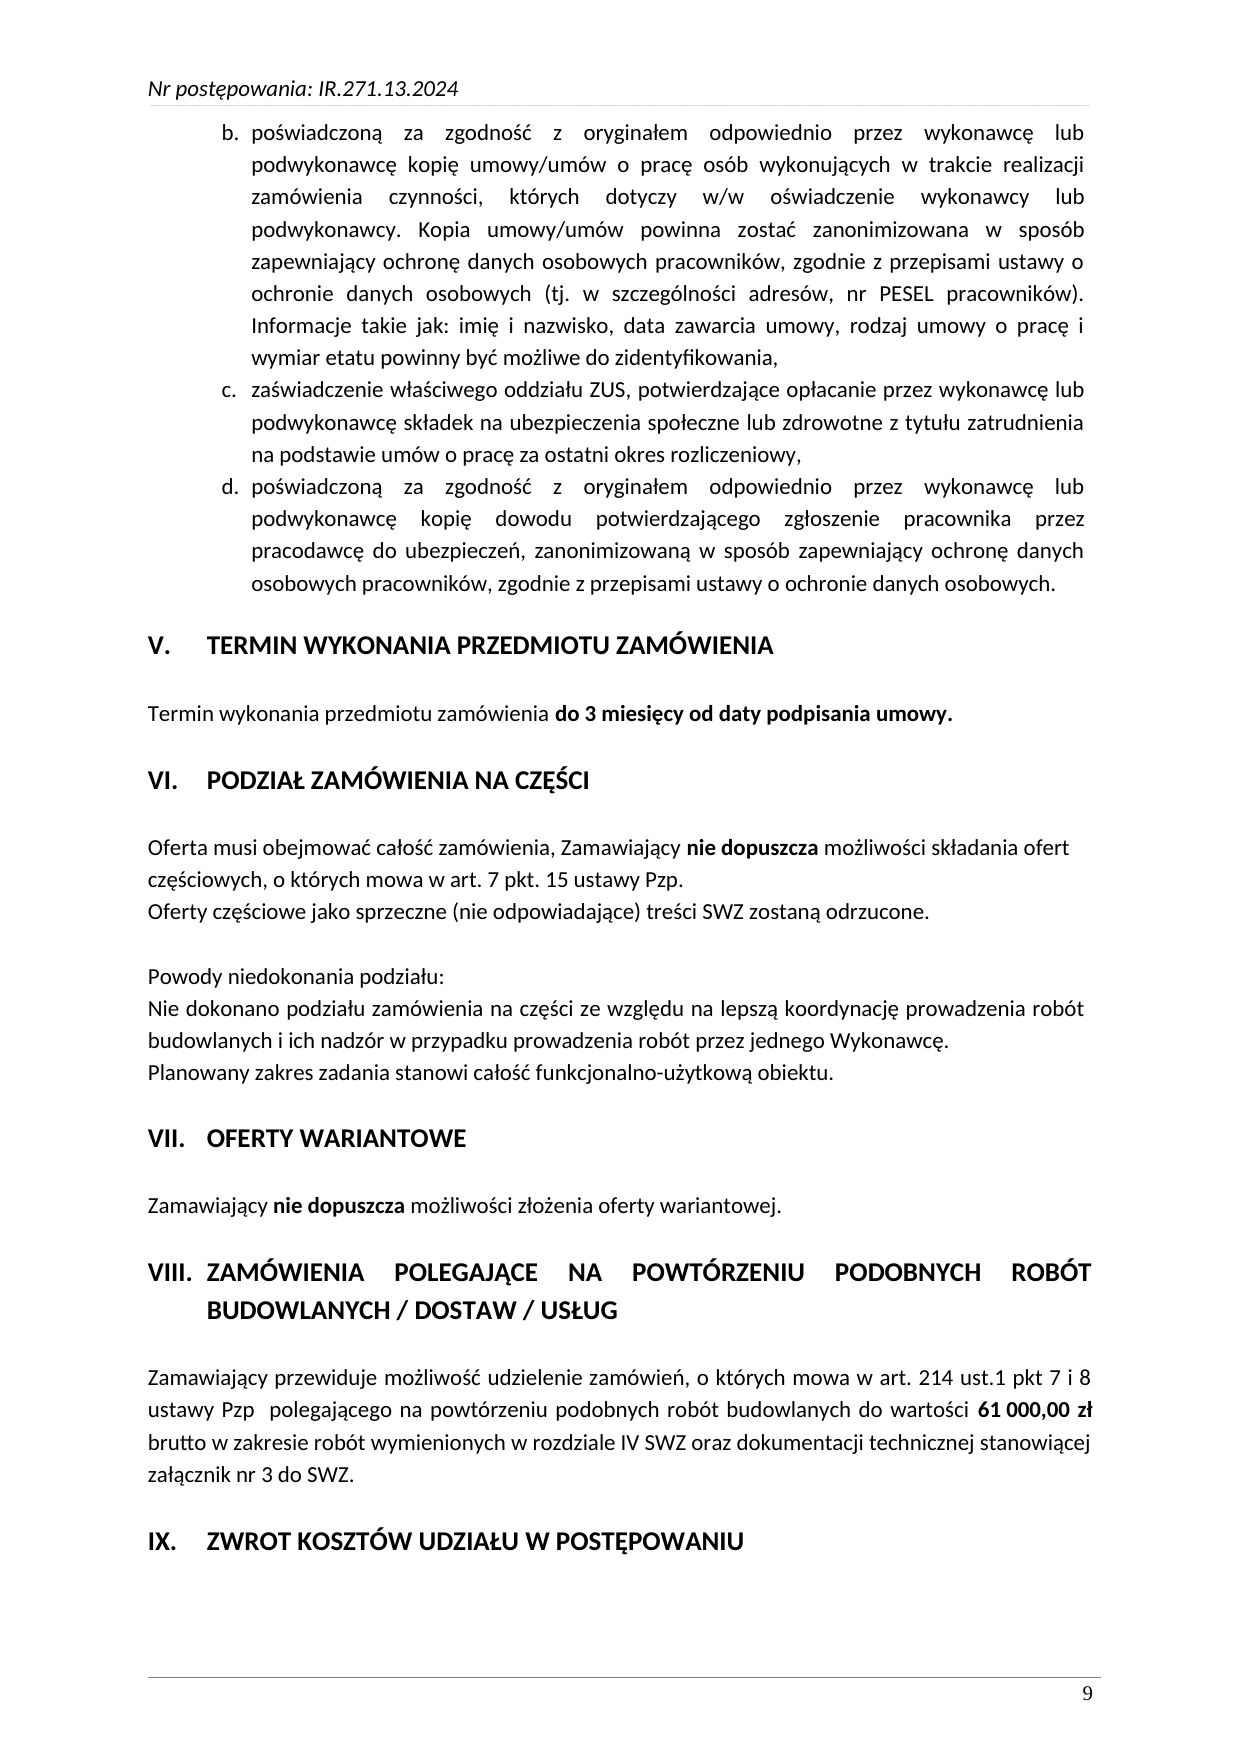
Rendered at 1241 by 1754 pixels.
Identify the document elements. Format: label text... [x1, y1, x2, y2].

subtitle OFERTY WARIANTOWE [148, 1121, 1093, 1154]
text Nie dokonano podziału zamówienia na części ze względu na lepszą koordynację prowadzenia robót budowlanych i ich nadzór w przypadku prowadzenia robót przez jednego Wykonawcę. [148, 994, 1086, 1054]
text Powody niedokonania podziału: [148, 962, 1093, 990]
text Zamawiający przewiduje możliwość udzielenie zamówień, o których mowa w art. 214 ust.1 pkt 7 i 8 ustawy Pzp polegającego na powtórzeniu podobnych robót budowlanych do wartości 61 000,00 zł brutto w zakresie robót wymienionych w rozdziale IV SWZ oraz dokumentacji technicznej stanowiącej załącznik nr 3 do SWZ. [148, 1363, 1093, 1488]
text Termin wykonania przedmiotu zamówienia do 3 miesięcy od daty podpisania umowy. [148, 699, 1093, 727]
list zaświadczenie właściwego oddziału ZUS, potwierdzające opłacanie przez wykonawcę lub podwykonawcę składek na ubezpieczenia społeczne lub zdrowotne z tytułu zatrudnienia na podstawie umów o pracę za ostatni okres rozliczeniowy, [221, 376, 1086, 468]
subtitle ZWROT KOSZTÓW UDZIAŁU W POSTĘPOWANIU [148, 1524, 1093, 1557]
text Zamawiający nie dopuszcza możliwości złożenia oferty wariantowej. [148, 1191, 1086, 1219]
text Planowany zakres zadania stanowi całość funkcjonalno-użytkową obiektu. [148, 1058, 1086, 1086]
subtitle TERMIN WYKONANIA PRZEDMIOTU ZAMÓWIENIA [148, 628, 1093, 662]
subtitle PODZIAŁ ZAMÓWIENIA NA CZĘŚCI [148, 763, 1093, 796]
list poświadczoną za zgodność z oryginałem odpowiednio przez wykonawcę lub podwykonawcę kopię umowy/umów o pracę osób wykonujących w trakcie realizacji zamówienia czynności, których dotyczy w/w oświadczenie wykonawcy lub podwykonawcy. Kopia umowy/umów powinna zostać zanonimizowana w sposób zapewniający ochronę danych osobowych pracowników, zgodnie z przepisami ustawy o ochronie danych osobowych (tj. w szczególności adresów, nr PESEL pracowników). Informacje takie jak: imię i nazwisko, data zawarcia umowy, rodzaj umowy o pracę i wymiar etatu powinny być możliwe do zidentyfikowania, [221, 118, 1086, 371]
text Oferty częściowe jako sprzeczne (nie odpowiadające) treści SWZ zostaną odrzucone. [148, 897, 1093, 926]
list poświadczoną za zgodność z oryginałem odpowiednio przez wykonawcę lub podwykonawcę kopię dowodu potwierdzającego zgłoszenie pracownika przez pracodawcę do ubezpieczeń, zanonimizowaną w sposób zapewniający ochronę danych osobowych pracowników, zgodnie z przepisami ustawy o ochronie danych osobowych. [221, 472, 1086, 597]
text Oferta musi obejmować całość zamówienia, Zamawiający nie dopuszcza możliwości składania ofert częściowych, o których mowa w art. 7 pkt. 15 ustawy Pzp. [148, 833, 1093, 893]
subtitle ZAMÓWIENIA POLEGAJĄCE NA POWTÓRZENIU PODOBNYCH ROBÓT BUDOWLANYCH / DOSTAW / USŁUG [148, 1255, 1093, 1326]
